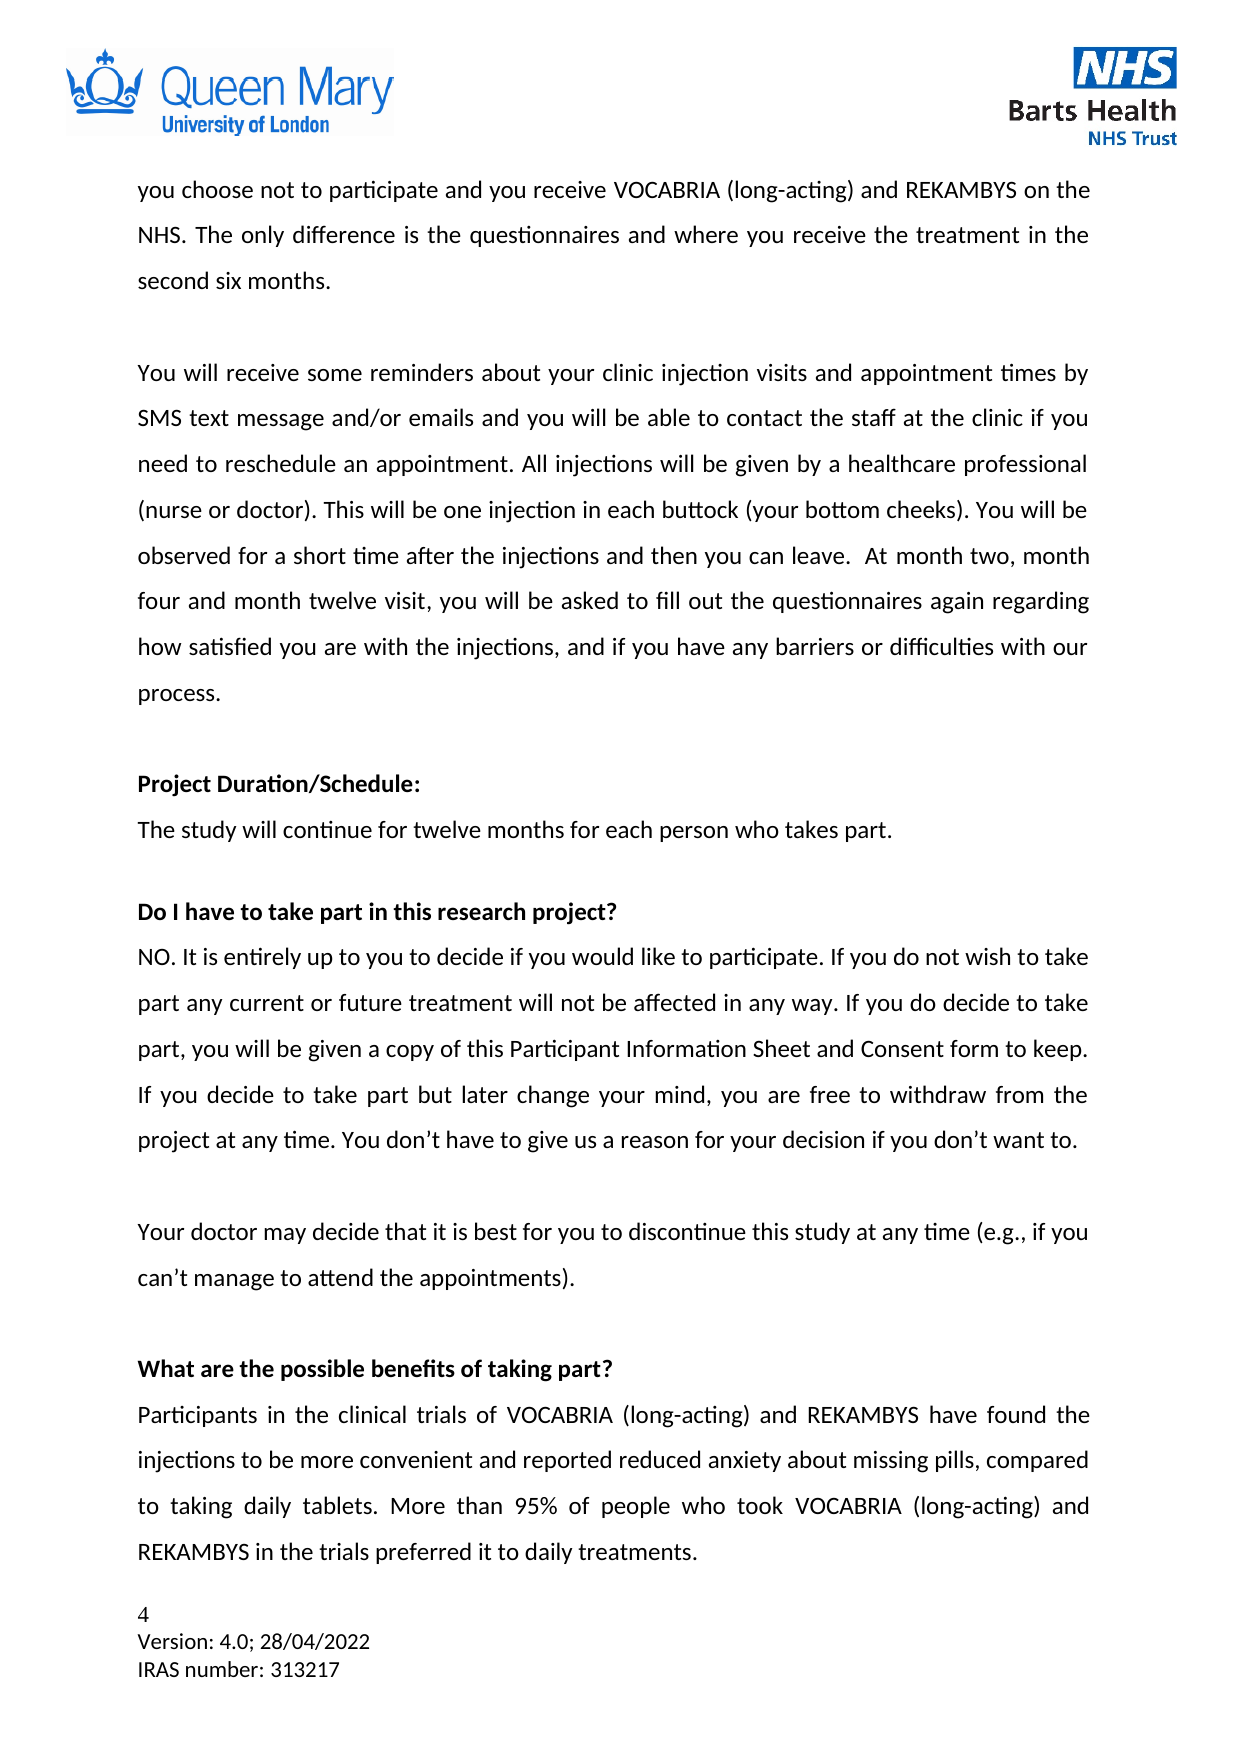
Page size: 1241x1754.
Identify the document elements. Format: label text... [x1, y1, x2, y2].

text What are the possible benefits of taking part? [137, 1353, 1090, 1384]
text Your doctor may decide that it is best for you to discontinue this study at any time (e.g., if you can’t manage to attend the appointments). [137, 1216, 1090, 1292]
text Do I have to take part in this research project? [137, 896, 1090, 926]
text Participants in the clinical trials of VOCABRIA (long-acting) and REKAMBYS have found the injections to be more convenient and reported reduced anxiety about missing pills, compared to taking daily tablets. More than 95% of people who took VOCABRIA (long-acting) and REKAMBYS in the trials preferred it to daily treatments. [137, 1399, 1090, 1567]
picture [1007, 45, 1177, 145]
subtitle Project Duration/Schedule: [137, 768, 1090, 799]
text NO. It is entirely up to you to decide if you would like to participate. If you do not wish to take part any current or future treatment will not be affected in any way. If you do decide to take part, you will be given a copy of this Participant Information Sheet and Consent form to keep. If you decide to take part but later change your mind, you are free to withdraw from the project at any time. You don’t have to give us a reason for your decision if you don’t want to. [137, 942, 1090, 1155]
text You will receive some reminders about your clinic injection visits and appointment times by SMS text message and/or emails and you will be able to contact the staff at the clinic if you need to reschedule an appointment. All injections will be given by a healthcare professional (nurse or doctor). This will be one injection in each buttock (your bottom cheeks). You will be observed for a short time after the injections and then you can leave. At month two, month four and month twelve visit, you will be asked to fill out the questionnaires again regarding how satisfied you are with the injections, and if you have any barriers or difficulties with our process. [137, 357, 1090, 707]
text The study will continue for twelve months for each person who takes part. [137, 814, 1090, 845]
